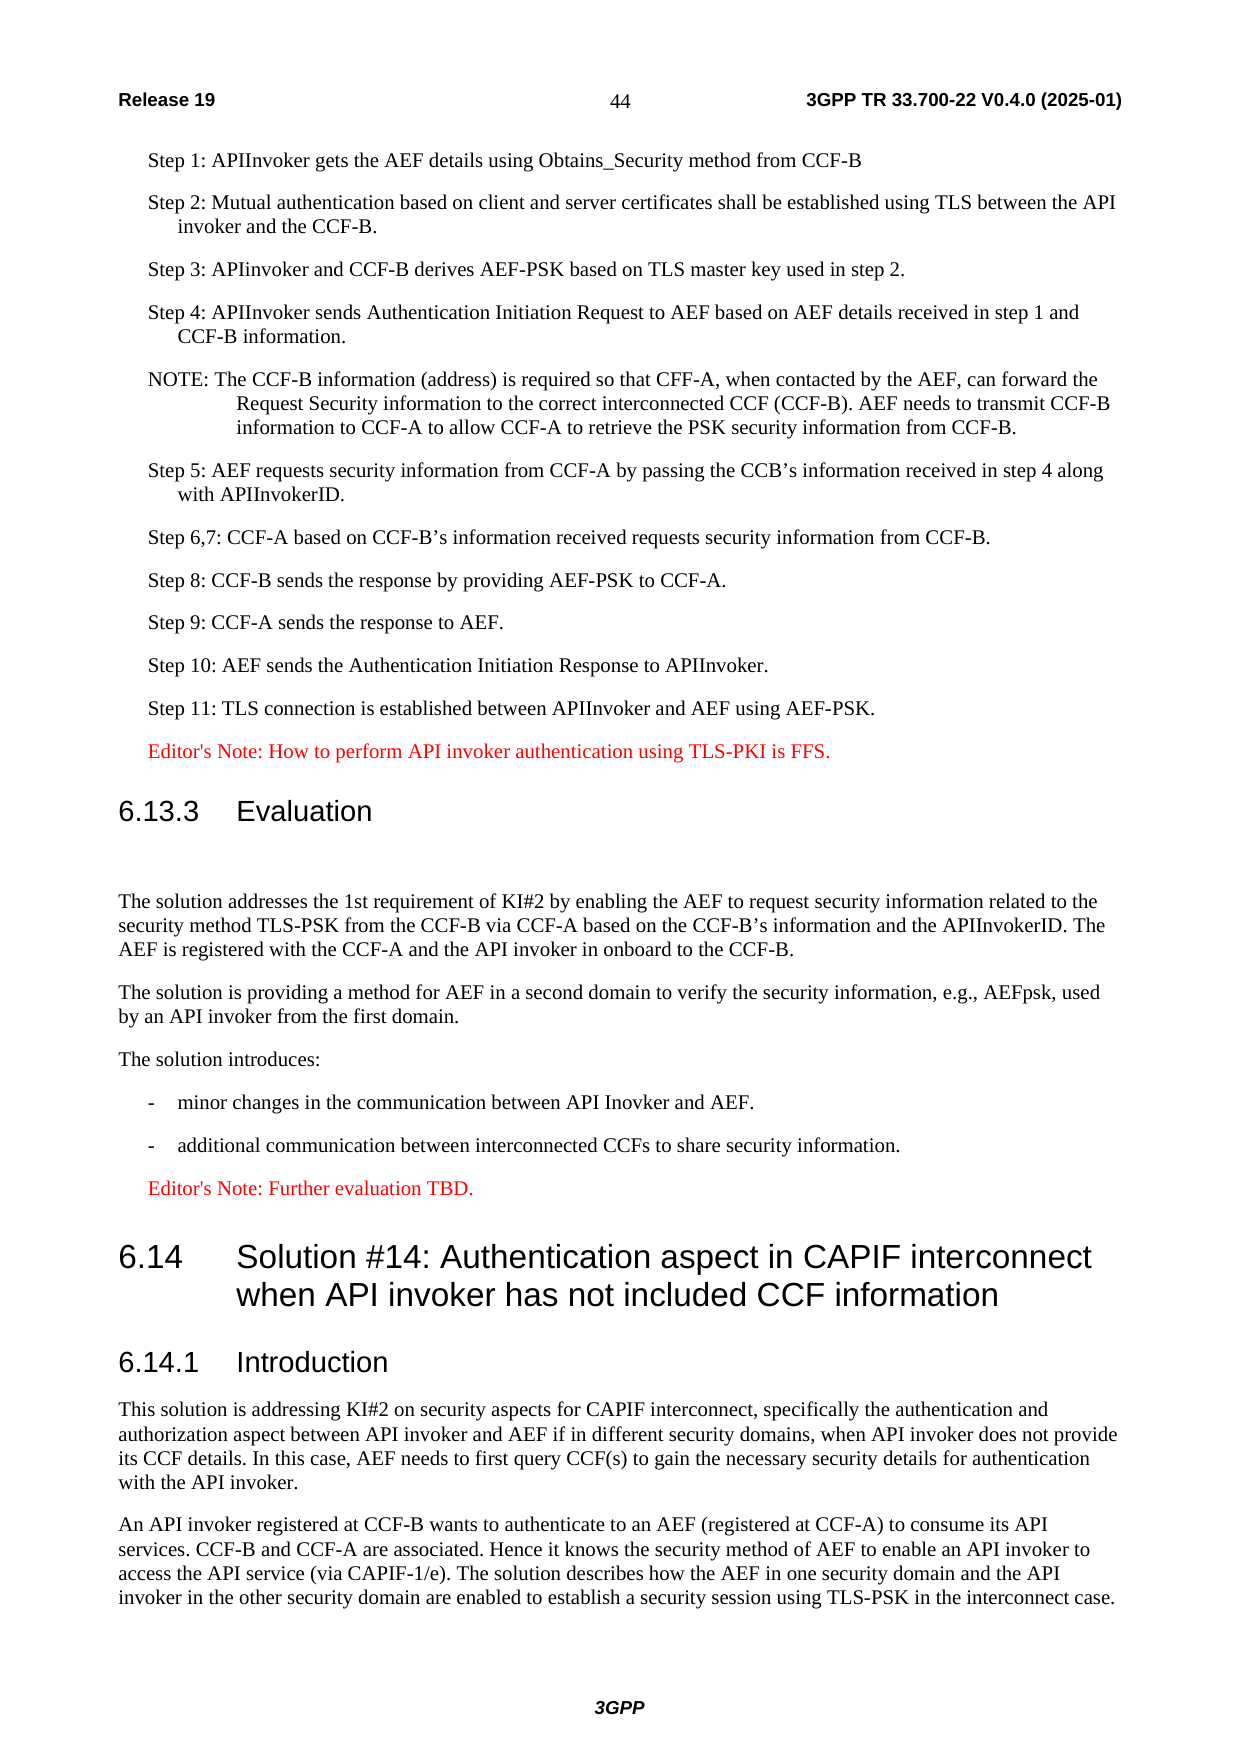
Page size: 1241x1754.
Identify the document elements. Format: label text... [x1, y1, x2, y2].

text - additional communication between interconnected CCFs to share security information. [148, 1133, 1122, 1157]
text Step 5: AEF requests security information from CCF-A by passing the CCB’s information received in step 4 along with APIInvokerID. [148, 458, 1122, 506]
text NOTE: The CCF-B information (address) is required so that CFF-A, when contacted by the AEF, can forward the Request Security information to the correct interconnected CCF (CCF-B). AEF needs to transmit CCF-B information to CCF-A to allow CCF-A to retrieve the PSK security information from CCF-B. [148, 367, 1122, 439]
subtitle 6.14 Solution #14: Authentication aspect in CAPIF interconnect when API invoker has not included CCF information [118, 1237, 1122, 1314]
text - minor changes in the communication between API Inovker and AEF. [148, 1090, 1122, 1114]
text Step 11: TLS connection is established between APIInvoker and AEF using AEF-PSK. [148, 696, 1122, 720]
text Step 4: APIInvoker sends Authentication Initiation Request to AEF based on AEF details received in step 1 and CCF-B information. [148, 300, 1122, 348]
text Step 3: APIinvoker and CCF-B derives AEF-PSK based on TLS master key used in step 2. [148, 257, 1122, 281]
subtitle 6.13.3 Evaluation [118, 794, 1122, 828]
text Step 8: CCF-B sends the response by providing AEF-PSK to CCF-A. [148, 567, 1122, 592]
text Step 2: Mutual authentication based on client and server certificates shall be established using TLS between the API invoker and the CCF-B. [148, 190, 1122, 238]
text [118, 1512, 1122, 1609]
text Editor's Note: Further evaluation TBD. [148, 1175, 1122, 1199]
text The solution introduces: [118, 1047, 1122, 1071]
text Editor's Note: How to perform API invoker authentication using TLS-PKI is FFS. [148, 739, 1122, 763]
text The solution is providing a method for AEF in a second domain to verify the security information, e.g., AEFpsk, used by an API invoker from the first domain. [118, 980, 1122, 1028]
text Step 9: CCF-A sends the response to AEF. [148, 610, 1122, 634]
text The solution addresses the 1st requirement of KI#2 by enabling the AEF to request security information related to the security method TLS-PSK from the CCF-B via CCF-A based on the CCF-B’s information and the APIInvokerID. The AEF is registered with the CCF-A and the API invoker in onboard to the CCF-B. [118, 889, 1122, 961]
text This solution is addressing KI#2 on security aspects for CAPIF interconnect, specifically the authentication and authorization aspect between API invoker and AEF if in different security domains, when API invoker does not provide its CCF details. In this case, AEF needs to first query CCF(s) to gain the necessary security details for authentication with the API invoker. [118, 1397, 1122, 1494]
text Step 1: APIInvoker gets the AEF details using Obtains_Security method from CCF-B [148, 147, 1122, 172]
subtitle 6.14.1 Introduction [118, 1345, 1122, 1379]
text Step 6,7: CCF-A based on CCF-B’s information received requests security information from CCF-B. [148, 525, 1122, 549]
text Step 10: AEF sends the Authentication Initiation Response to APIInvoker. [148, 653, 1122, 677]
